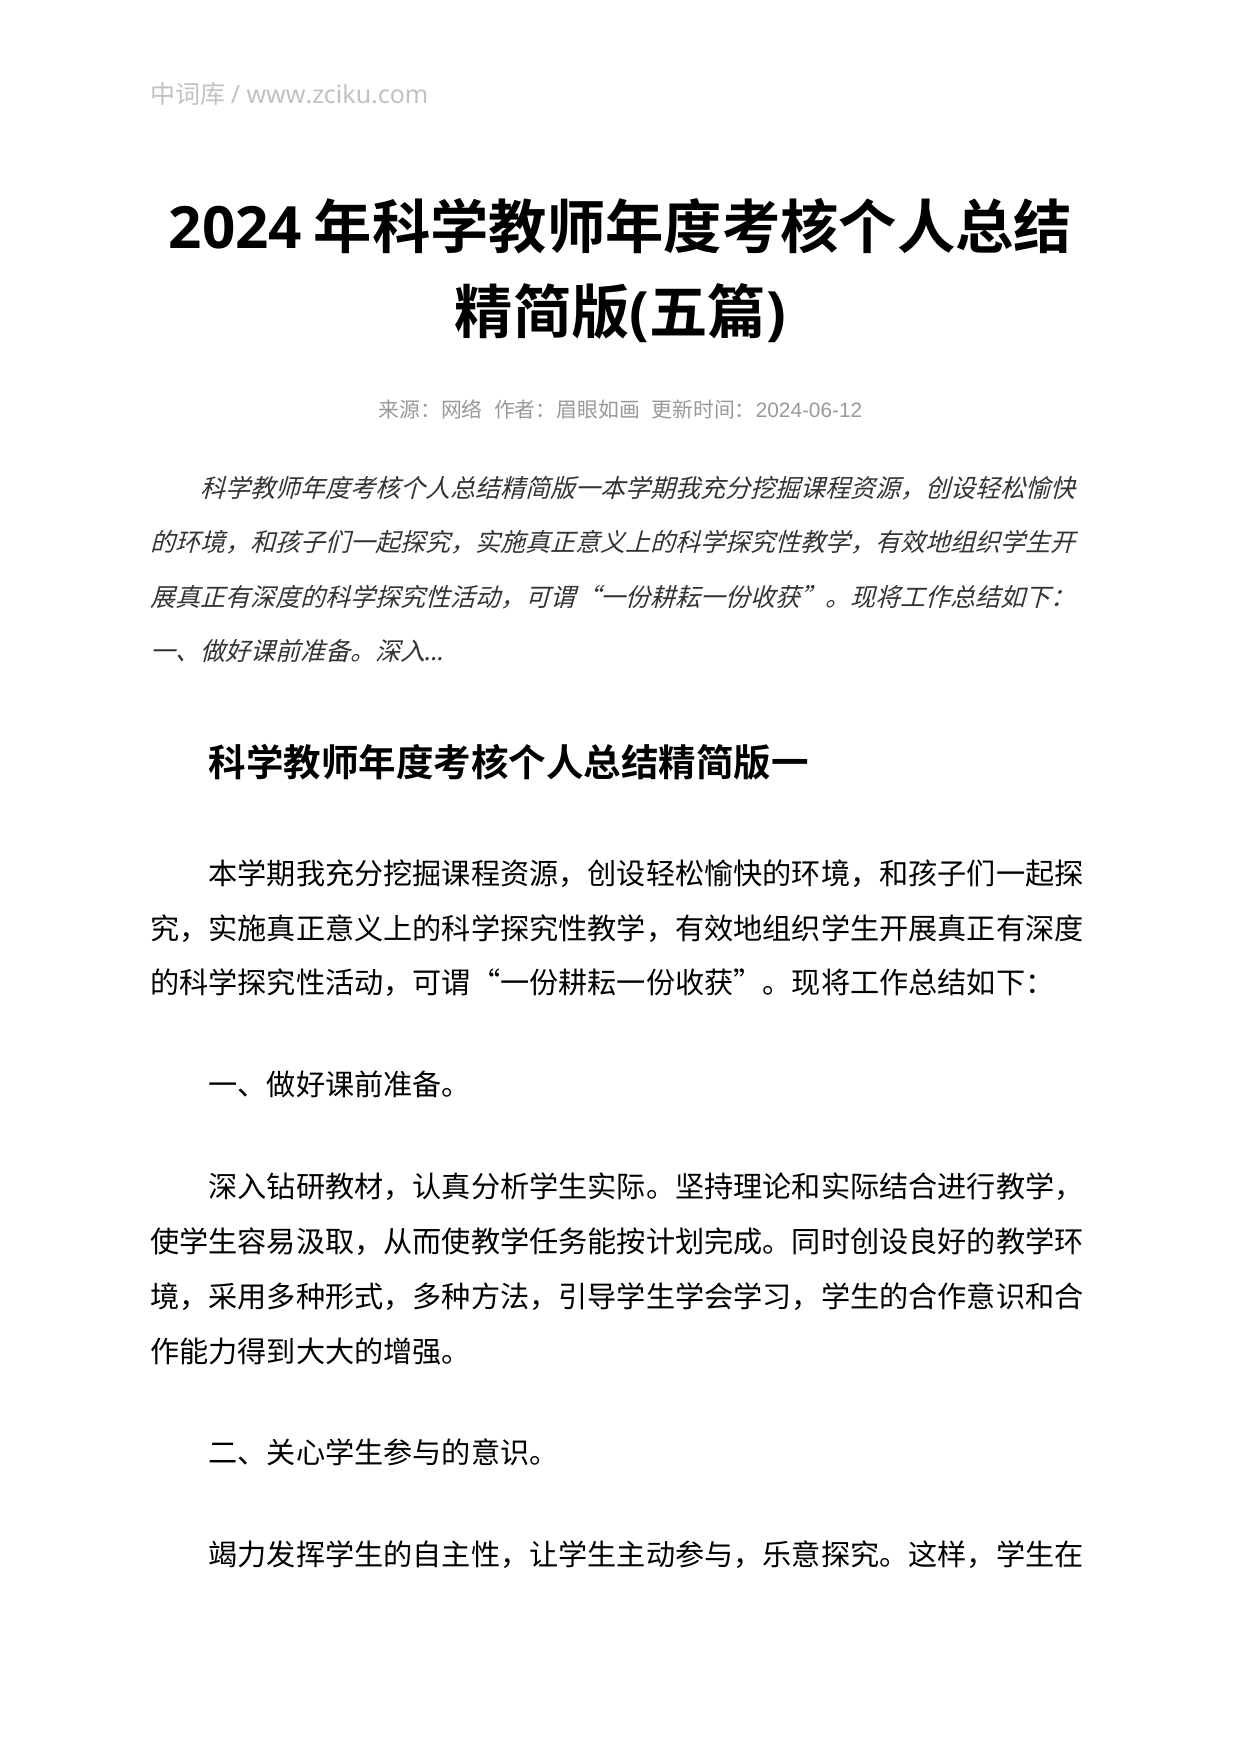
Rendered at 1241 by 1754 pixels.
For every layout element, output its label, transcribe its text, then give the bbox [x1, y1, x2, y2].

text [150, 1532, 1090, 1574]
text 二、关心学生参与的意识。 [150, 1430, 1090, 1472]
text 深入钻研教材，认真分析学生实际。坚持理论和实际结合进行教学，使学生容易汲取，从而使教学任务能按计划完成。同时创设良好的教学环境，采用多种形式，多种方法，引导学生学会学习，学生的合作意识和合作能力得到大大的增强。 [150, 1164, 1090, 1371]
text 科学教师年度考核个人总结精简版一 [150, 733, 1090, 787]
text 一、做好课前准备。 [150, 1062, 1090, 1104]
text 本学期我充分挖掘课程资源，创设轻松愉快的环境，和孩子们一起探究，实施真正意义上的科学探究性教学，有效地组织学生开展真正有深度的科学探究性活动，可谓“一份耕耘一份收获”。现将工作总结如下： [150, 850, 1090, 1002]
subtitle 2024年科学教师年度考核个人总结精简版(五篇) [150, 181, 1090, 351]
text 来源：网络 作者：眉眼如画 更新时间：2024-06-12 [150, 398, 1090, 422]
text 科学教师年度考核个人总结精简版一本学期我充分挖掘课程资源，创设轻松愉快的环境，和孩子们一起探究，实施真正意义上的科学探究性教学，有效地组织学生开展真正有深度的科学探究性活动，可谓“一份耕耘一份收获”。现将工作总结如下：一、做好课前准备。深入... [150, 468, 1090, 668]
